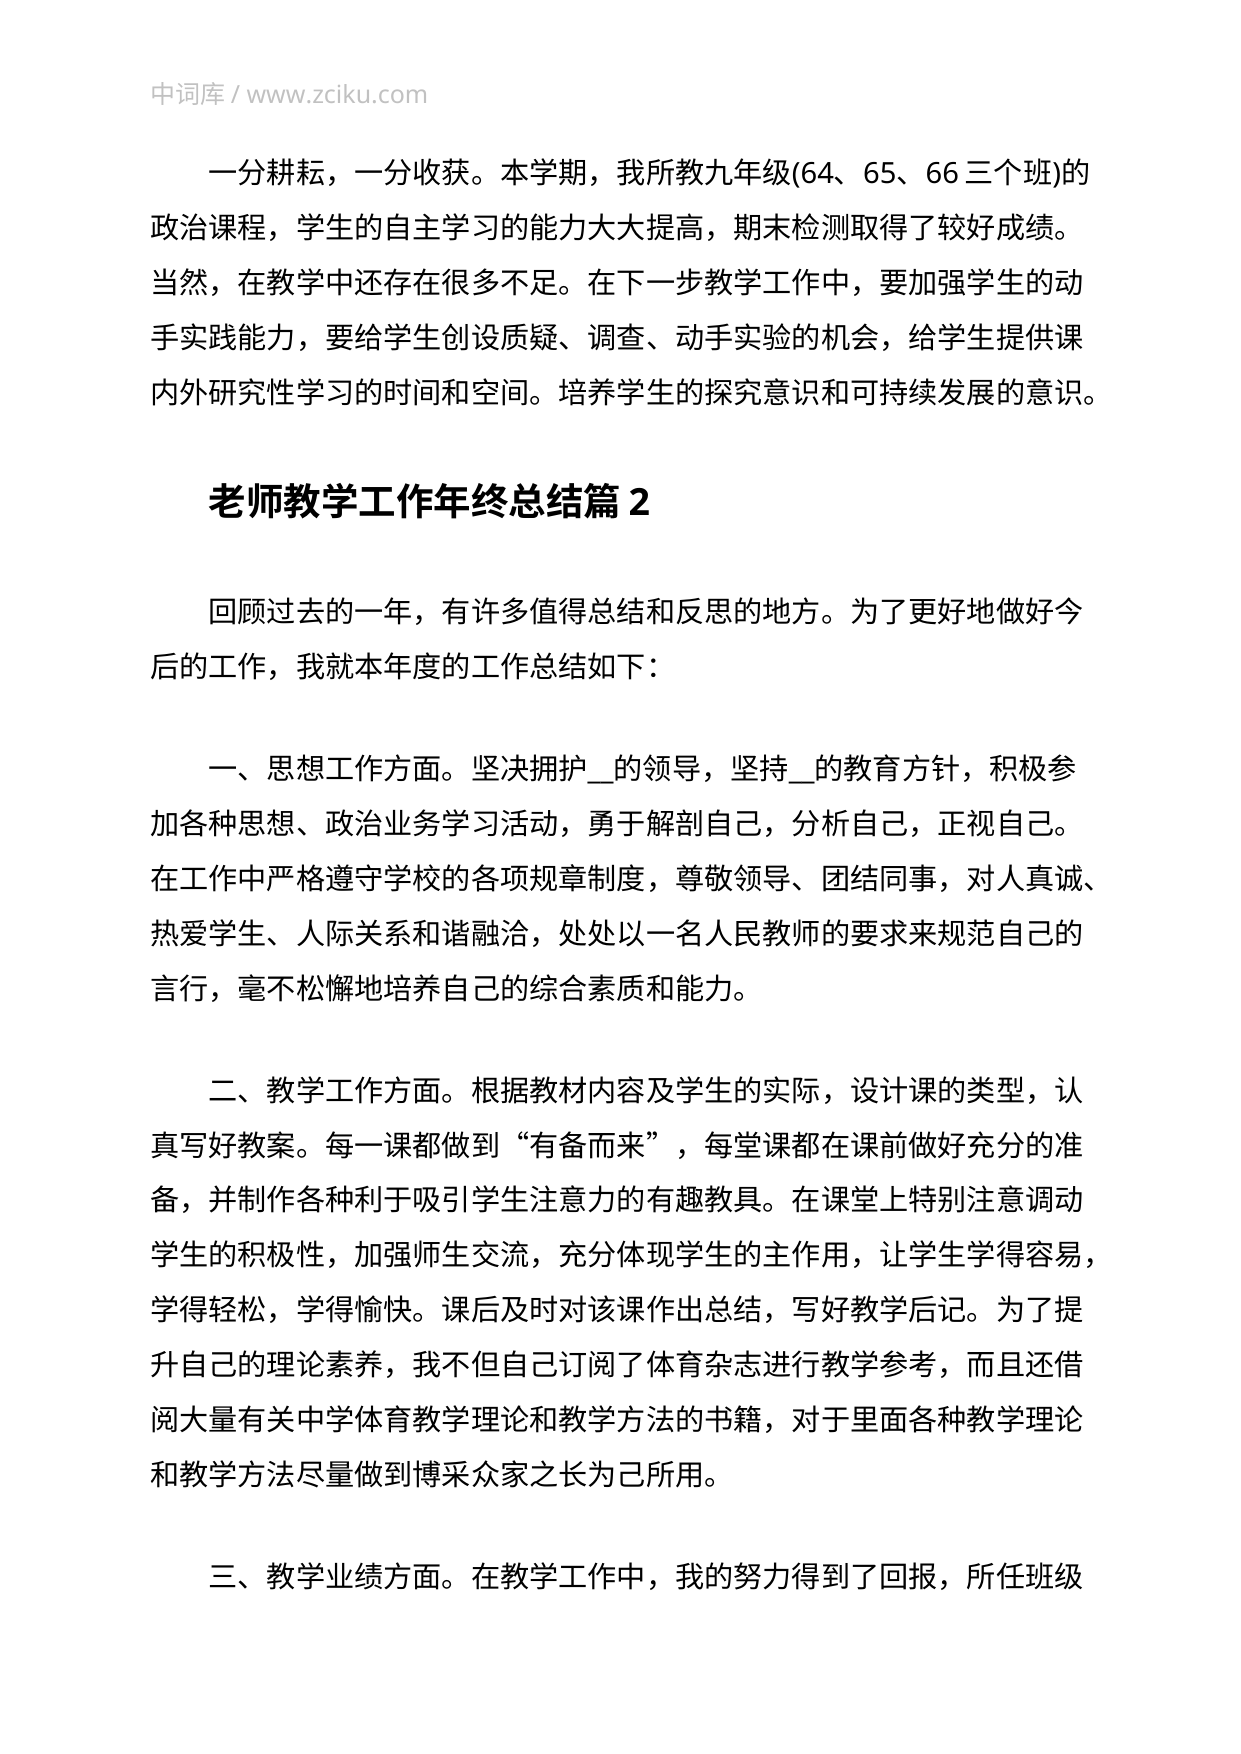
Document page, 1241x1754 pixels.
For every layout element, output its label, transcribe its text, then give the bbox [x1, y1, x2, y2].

text 一分耕耘，一分收获。本学期，我所教九年级(64、65、66三个班)的政治课程，学生的自主学习的能力大大提高，期末检测取得了较好成绩。当然，在教学中还存在很多不足。在下一步教学工作中，要加强学生的动手实践能力，要给学生创设质疑、调查、动手实验的机会，给学生提供课内外研究性学习的时间和空间。培养学生的探究意识和可持续发展的意识。 [150, 150, 1090, 412]
text 回顾过去的一年，有许多值得总结和反思的地方。为了更好地做好今后的工作，我就本年度的工作总结如下： [150, 589, 1090, 686]
text 一、思想工作方面。坚决拥护__的领导，坚持__的教育方针，积极参加各种思想、政治业务学习活动，勇于解剖自己，分析自己，正视自己。在工作中严格遵守学校的各项规章制度，尊敬领导、团结同事，对人真诚、热爱学生、人际关系和谐融洽，处处以一名人民教师的要求来规范自己的言行，毫不松懈地培养自己的综合素质和能力。 [150, 746, 1090, 1008]
text 二、教学工作方面。根据教材内容及学生的实际，设计课的类型，认真写好教案。每一课都做到“有备而来”，每堂课都在课前做好充分的准备，并制作各种利于吸引学生注意力的有趣教具。在课堂上特别注意调动学生的积极性，加强师生交流，充分体现学生的主作用，让学生学得容易，学得轻松，学得愉快。课后及时对该课作出总结，写好教学后记。为了提升自己的理论素养，我不但自己订阅了体育杂志进行教学参考，而且还借阅大量有关中学体育教学理论和教学方法的书籍，对于里面各种教学理论和教学方法尽量做到博采众家之长为己所用。 [150, 1067, 1090, 1494]
text 老师教学工作年终总结篇2 [150, 471, 1090, 526]
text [150, 1553, 1090, 1596]
